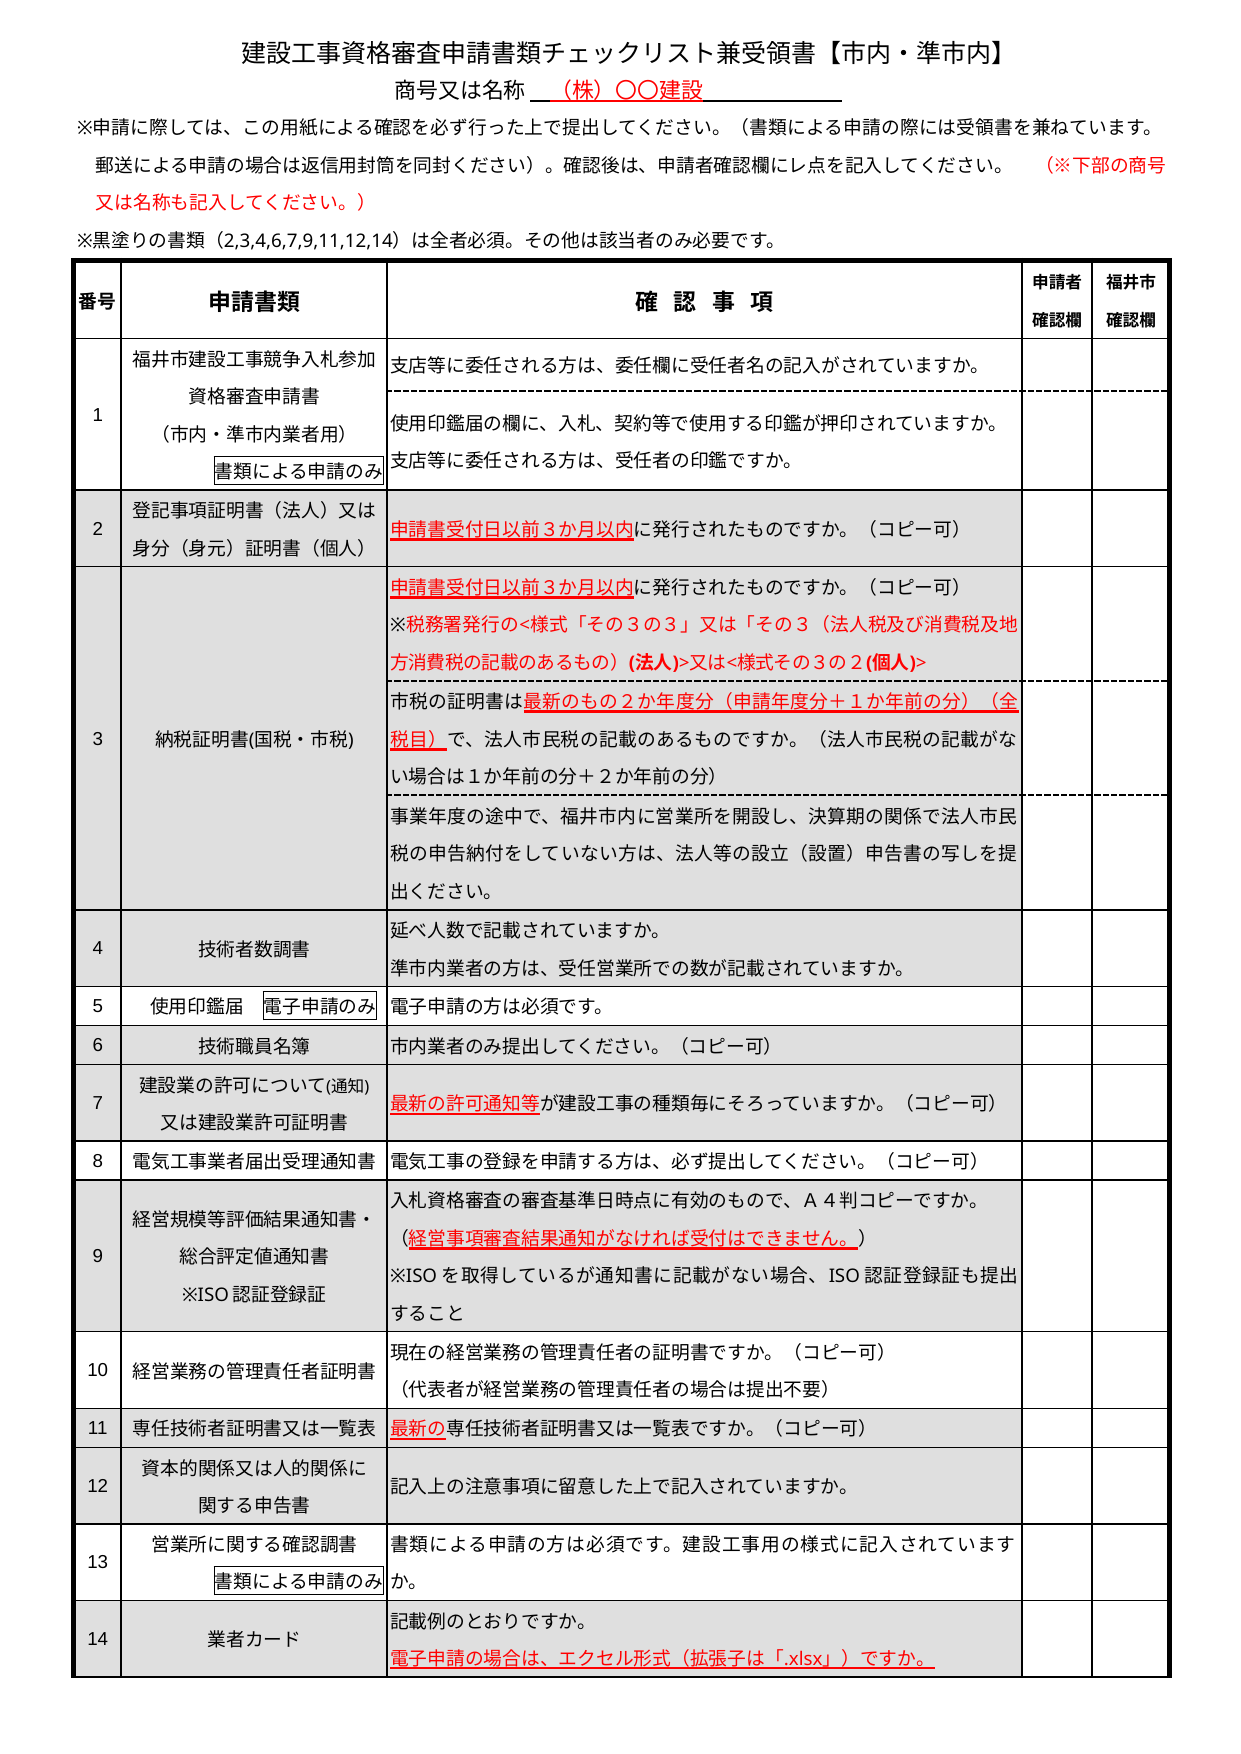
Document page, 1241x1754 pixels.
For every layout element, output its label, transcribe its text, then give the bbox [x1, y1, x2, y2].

table_cell 業者カード [122, 1601, 386, 1676]
table_cell 4 [76, 911, 120, 986]
table_cell 電気工事業者届出受理通知書 [122, 1142, 386, 1179]
table_cell 経営業務の管理責任者証明書 [122, 1332, 386, 1407]
text 建設工事資格審査申請書類チェックリスト兼受領書【市内・準市内】 [77, 33, 1181, 70]
table_cell 事業年度の途中で、福井市内に営業所を開設し、決算期の関係で法人市民税の申告納付をしていない方は、法人等の設立（設置）申告書の写しを提出ください。 [388, 794, 1021, 909]
table_cell 延べ人数で記載されていますか。 準市内業者の方は、受任営業所での数が記載されていますか。 [388, 911, 1021, 986]
table_cell [1023, 1181, 1091, 1331]
table_cell [1023, 1026, 1091, 1064]
table_cell [1023, 491, 1091, 566]
table_cell 7 [76, 1065, 120, 1140]
table_cell [1023, 1065, 1091, 1140]
table_cell 2 [76, 491, 120, 566]
table_cell [1093, 987, 1167, 1024]
table_cell 10 [76, 1332, 120, 1407]
table_cell 電子申請の方は必須です。 [388, 987, 1021, 1024]
table_cell 6 [76, 1026, 120, 1064]
table_cell [1093, 1181, 1167, 1331]
table_cell [1093, 911, 1167, 986]
table_cell 記載例のとおりですか。 電子申請の場合は、エクセル形式（拡張子は「.xlsx」）ですか。 [388, 1601, 1021, 1676]
table_cell 申請書類 [122, 263, 386, 338]
table_cell [1023, 911, 1091, 986]
table_cell 資本的関係又は人的関係に 関する申告書 [122, 1448, 386, 1523]
table_cell [1023, 1142, 1091, 1179]
text 商号又は名称 （株）〇〇建設 [109, 70, 1181, 108]
table_cell 納税証明書(国税・市税) [122, 567, 386, 909]
table_cell [1093, 1448, 1167, 1523]
table_cell [1093, 1525, 1167, 1599]
table_cell [1023, 339, 1091, 390]
table_cell 1 [76, 339, 120, 489]
table_cell [1093, 1409, 1167, 1446]
table_cell [1093, 794, 1167, 909]
table_cell 福井市建設工事競争入札参加 資格審査申請書 （市内・準市内業者用） 書類による申請のみ [122, 339, 386, 489]
table_cell 市内業者のみ提出してください。（コピー可） [388, 1026, 1021, 1064]
table_cell 最新の許可通知等が建設工事の種類毎にそろっていますか。（コピー可） [388, 1065, 1021, 1140]
table_cell 9 [76, 1181, 120, 1331]
table_cell [1093, 339, 1167, 390]
table_cell [1023, 1525, 1091, 1599]
table_cell [1093, 567, 1167, 680]
table_cell 使用印鑑届 電子申請のみ [122, 987, 386, 1024]
table_cell 最新の専任技術者証明書又は一覧表ですか。（コピー可） [388, 1409, 1021, 1446]
table_cell 建設業の許可について(通知) 又は建設業許可証明書 [122, 1065, 386, 1140]
table_cell 番号 [76, 263, 120, 338]
table_cell 申請書受付日以前３か月以内に発行されたものですか。（コピー可） ※税務署発行の<様式「その３の３」又は「その３（法人税及び消費税及地方消費税の記載のあるもの）(法人)>又は<様式その３の２(個人)> [388, 567, 1021, 680]
table_cell 支店等に委任される方は、委任欄に受任者名の記入がされていますか。 [388, 339, 1021, 390]
table_cell 3 [76, 567, 120, 909]
table_cell 11 [76, 1409, 120, 1446]
table_cell [1093, 1601, 1167, 1676]
table_cell [1023, 680, 1091, 794]
table_cell [1023, 567, 1091, 680]
table_cell [1093, 1142, 1167, 1179]
table_cell 現在の経営業務の管理責任者の証明書ですか。（コピー可） （代表者が経営業務の管理責任者の場合は提出不要） [388, 1332, 1021, 1407]
table_cell 経営規模等評価結果通知書・ 総合評定値通知書 ※ISO認証登録証 [122, 1181, 386, 1331]
table_cell 申請者 確認欄 [1023, 263, 1091, 338]
table_cell [1093, 1026, 1167, 1064]
table_cell 確 認 事 項 [388, 263, 1021, 338]
table_cell [1023, 987, 1091, 1024]
table_header ※申請に際しては、この用紙による確認を必ず行った上で提出してください。（書類による申請の際には受領書を兼ねています。郵送による申請の場合は返信用封筒を同封ください）。確認後は、申請者確認欄にレ点を記入してください。 （※下部の商号又は名称も記入してください。） ※黒塗りの書類（2,3,4,6,7,9,11,12,14）は全者必須。その他は該当者のみ必要です。 [74, 108, 1169, 258]
table_cell [1023, 1601, 1091, 1676]
table_cell 専任技術者証明書又は一覧表 [122, 1409, 386, 1446]
table_cell 12 [76, 1448, 120, 1523]
table_cell 5 [76, 987, 120, 1024]
table_cell 技術者数調書 [122, 911, 386, 986]
table_cell 市税の証明書は最新のもの２か年度分（申請年度分＋１か年前の分）（全税目）で、法人市民税の記載のあるものですか。（法人市民税の記載がない場合は１か年前の分＋２か年前の分） [388, 680, 1021, 794]
table_cell 13 [76, 1525, 120, 1599]
table_cell 登記事項証明書（法人）又は 身分（身元）証明書（個人） [122, 491, 386, 566]
table_cell [1023, 1409, 1091, 1446]
table_cell 申請書受付日以前３か月以内に発行されたものですか。（コピー可） [388, 491, 1021, 566]
table_cell [1023, 794, 1091, 909]
table_cell 福井市 確認欄 [1093, 263, 1167, 338]
table_cell [1093, 1332, 1167, 1407]
table_cell 8 [76, 1142, 120, 1179]
table_cell [1093, 390, 1167, 489]
table_cell [1093, 1065, 1167, 1140]
table_cell [1023, 390, 1091, 489]
table_cell 営業所に関する確認調書 書類による申請のみ [122, 1525, 386, 1599]
table_cell [1093, 491, 1167, 566]
table_cell [1023, 1448, 1091, 1523]
table_cell 入札資格審査の審査基準日時点に有効のもので、Ａ４判コピーですか。 （経営事項審査結果通知がなければ受付はできません。） ※ISOを取得しているが通知書に記載がない場合、ISO認証登録証も提出すること [388, 1181, 1021, 1331]
table_cell 書類による申請の方は必須です。建設工事用の様式に記入されていますか。 [388, 1525, 1021, 1599]
table_cell [1093, 680, 1167, 794]
table_cell 14 [76, 1601, 120, 1676]
table_cell 電気工事の登録を申請する方は、必ず提出してください。（コピー可） [388, 1142, 1021, 1179]
table_cell 記入上の注意事項に留意した上で記入されていますか。 [388, 1448, 1021, 1523]
table_cell 使用印鑑届の欄に、入札、契約等で使用する印鑑が押印されていますか。 支店等に委任される方は、受任者の印鑑ですか。 [388, 390, 1021, 489]
table_cell [1023, 1332, 1091, 1407]
table_cell 技術職員名簿 [122, 1026, 386, 1064]
